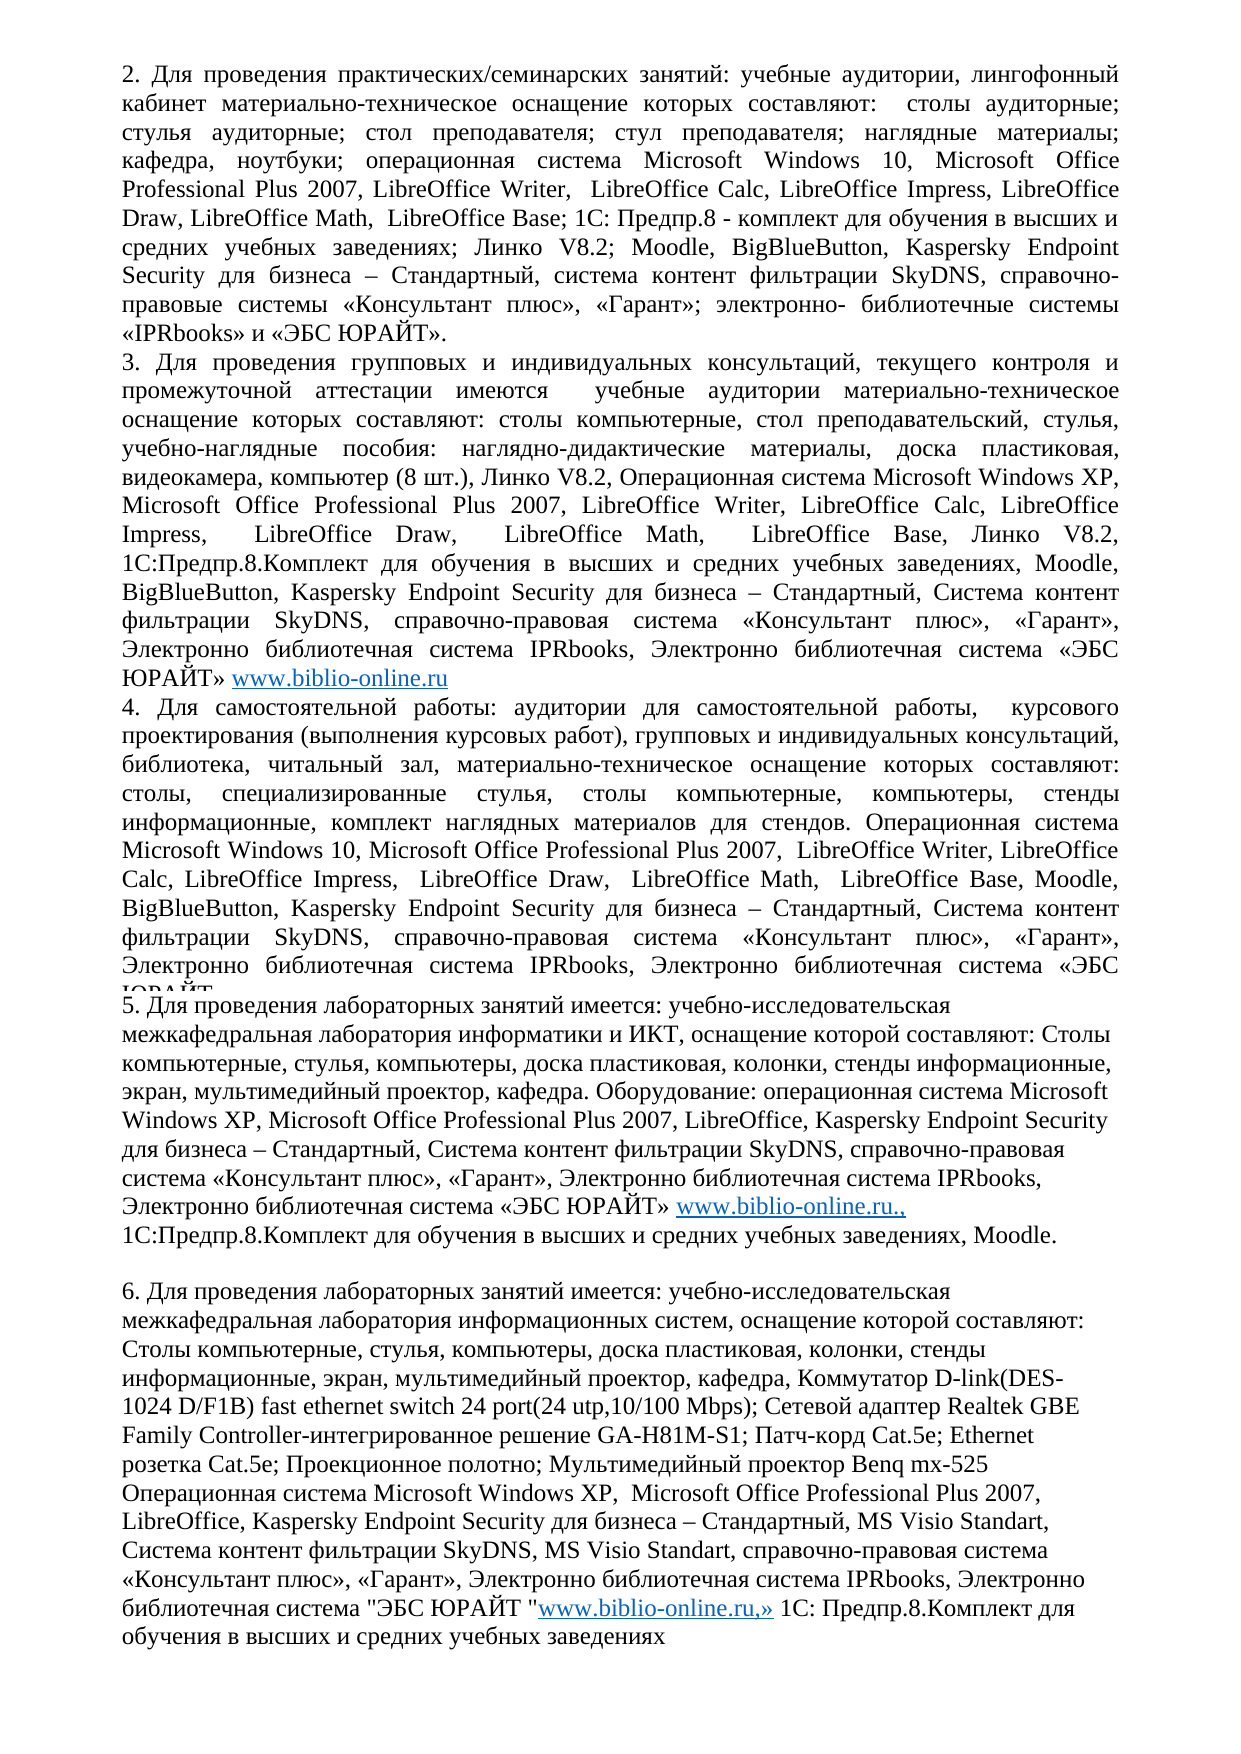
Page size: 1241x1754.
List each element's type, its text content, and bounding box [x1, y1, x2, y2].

table_cell 5. Для проведения лабораторных занятий имеется: учебно-исследовательская межкафедральная лаборатория информатики и ИКТ, оснащение которой составляют: Столы компьютерные, стулья, компьютеры, доска пластиковая, колонки, стенды информационные, экран, мультимедийный проектор, кафедра. Оборудование: операционная система Microsoft Windows XP, Microsoft Office Professional Plus 2007, LibreOffice, Kaspersky Endpoint Security для бизнеса – Стандартный, Система контент фильтрации SkyDNS, справочно-правовая система «Консультант плюс», «Гарант», Электронно библиотечная система IPRbooks, Электронно библиотечная система «ЭБС ЮРАЙТ» www.biblio-online.ru., 1С:Предпр.8.Комплект для обучения в высших и средних учебных заведениях, Moodle. [118, 990, 1124, 1276]
table_cell 6. Для проведения лабораторных занятий имеется: учебно-исследовательская межкафедральная лаборатория информационных систем, оснащение которой составляют: Столы компьютерные, стулья, компьютеры, доска пластиковая, колонки, стенды информационные, экран, мультимедийный проектор, кафедра, Коммутатор D-link(DES- 1024 D/F1B) fast ethernet switch 24 port(24 utp,10/100 Mbps); Сетевой адаптер Realtek GBE Family Controller-интегрированное решение GA-H81M-S1; Патч-корд Cat.5e; Ethernet розетка Cat.5e; Проекционное полотно; Мультимедийный проектор Benq mx-525 Операционная система Microsoft Windows XP, Microsoft Office Professional Plus 2007, LibreOffice, Kaspersky Endpoint Security для бизнеса – Стандартный, MS Visio Standart, Система контент фильтрации SkyDNS, MS Visio Standart, справочно-правовая система «Консультант плюс», «Гарант», Электронно библиотечная система IPRbooks, Электронно библиотечная система "ЭБС ЮРАЙТ "www.biblio-online.ru,» 1С: Предпр.8.Комплект для обучения в высших и средних учебных заведениях [118, 1276, 1124, 1662]
table_header 2. Для проведения практических/семинарских занятий: учебные аудитории, лингофонный кабинет материально-техническое оснащение которых составляют: столы аудиторные; стулья аудиторные; стол преподавателя; стул преподавателя; наглядные материалы; кафедра, ноутбуки; операционная система Microsoft Windows 10, Microsoft Office Professional Plus 2007, LibreOffice Writer, LibreOffice Calc, LibreOffice Impress, LibreOffice Draw, LibreOffice Math, LibreOffice Base; 1С: Предпр.8 - комплект для обучения в высших и средних учебных заведениях; Линко V8.2; Moodle, BigBlueButton, Kaspersky Endpoint Security для бизнеса – Стандартный, система контент фильтрации SkyDNS, справочно-правовые системы «Консультант плюс», «Гарант»; электронно- библиотечные системы «IPRbooks» и «ЭБС ЮРАЙТ». 3. Для проведения групповых и индивидуальных консультаций, текущего контроля и промежуточной аттестации имеются учебные аудитории материально-техническое оснащение которых составляют: столы компьютерные, стол преподавательский, стулья, учебно-наглядные пособия: наглядно-дидактические материалы, доска пластиковая, видеокамера, компьютер (8 шт.), Линко V8.2, Операционная система Microsoft Windows XP, Microsoft Office Professional Plus 2007, LibreOffice Writer, LibreOffice Calc, LibreOffice Impress, LibreOffice Draw, LibreOffice Math, LibreOffice Base, Линко V8.2, 1С:Предпр.8.Комплект для обучения в высших и средних учебных заведениях, Moodle, BigBlueButton, Kaspersky Endpoint Security для бизнеса – Стандартный, Система контент фильтрации SkyDNS, справочно-правовая система «Консультант плюс», «Гарант», Электронно библиотечная система IPRbooks, Электронно библиотечная система «ЭБС ЮРАЙТ» www.biblio-online.ru 4. Для самостоятельной работы: аудитории для самостоятельной работы, курсового проектирования (выполнения курсовых работ), групповых и индивидуальных консультаций, библиотека, читальный зал, материально-техническое оснащение которых составляют: столы, специализированные стулья, столы компьютерные, компьютеры, стенды информационные, комплект наглядных материалов для стендов. Операционная система Microsoft Windows 10, Microsoft Office Professional Plus 2007, LibreOffice Writer, LibreOffice Calc, LibreOffice Impress, LibreOffice Draw, LibreOffice Math, LibreOffice Base, Moodle, BigBlueButton, Kaspersky Endpoint Security для бизнеса – Стандартный, Система контент фильтрации SkyDNS, справочно-правовая система «Консультант плюс», «Гарант», Электронно библиотечная система IPRbooks, Электронно библиотечная система «ЭБС ЮРАЙТ». [118, 59, 1124, 990]
